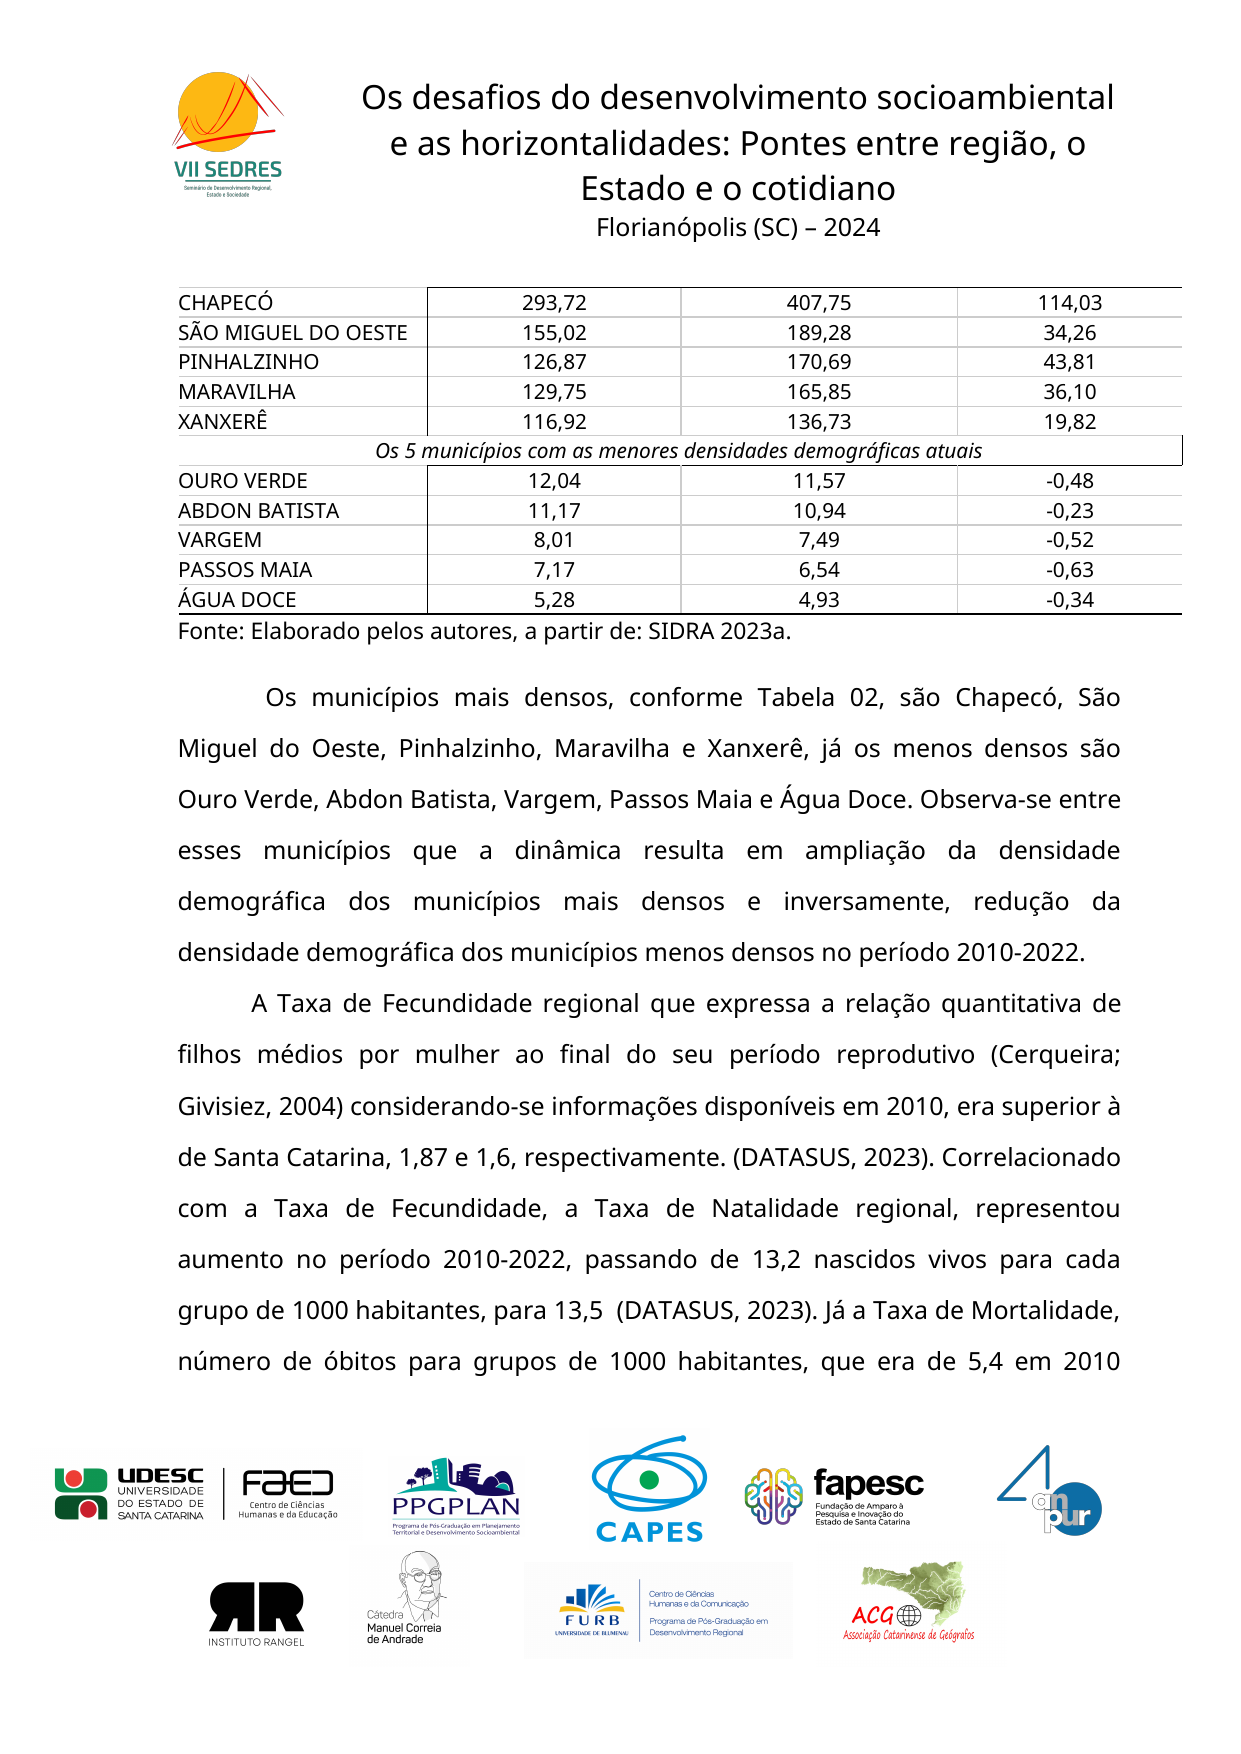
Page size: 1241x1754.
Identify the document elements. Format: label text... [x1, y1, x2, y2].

table_cell ABDON BATISTA [179, 496, 427, 524]
table_cell 43,81 [958, 348, 1182, 376]
table_cell 11,17 [428, 496, 680, 524]
table_cell 129,75 [428, 377, 680, 406]
table_cell ÁGUA DOCE [179, 585, 427, 613]
table_cell 8,01 [428, 526, 680, 554]
table_cell VARGEM [179, 526, 427, 554]
table_cell 5,28 [428, 585, 680, 613]
table_cell 116,92 [428, 407, 680, 435]
table_cell 11,57 [682, 466, 957, 494]
table_cell XANXERÊ [179, 407, 427, 435]
table_cell 10,94 [682, 496, 957, 524]
picture [29, 1448, 363, 1541]
picture [816, 1430, 1114, 1667]
table_cell -0,48 [958, 466, 1182, 494]
table_cell 126,87 [428, 348, 680, 376]
table_cell 19,82 [958, 407, 1182, 435]
table_cell 7,49 [682, 526, 957, 554]
table_cell SÃO MIGUEL DO OESTE [179, 318, 427, 346]
table_cell 34,26 [958, 318, 1182, 346]
table_cell 293,72 [428, 288, 680, 316]
text Os municípios mais densos, conforme Tabela 02, são Chapecó, São Miguel do Oeste, Pinhalzinho, Maravilha e Xanxerê, já os menos densos são Ouro Verde, Abdon Batista, Vargem, Passos Maia e Água Doce. Observa-se entre esses municípios que a dinâmica resulta em ampliação da densidade demográfica dos municípios mais densos e inversamente, redução da densidade demográfica dos municípios menos densos no período 2010-2022. [177, 680, 1122, 969]
table_cell 7,17 [428, 555, 680, 584]
picture [387, 1456, 525, 1537]
table_cell PASSOS MAIA [179, 555, 427, 584]
table_cell 36,10 [958, 377, 1182, 406]
table_cell 12,04 [428, 466, 680, 494]
table_cell Os 5 municípios com as menores densidades demográficas atuais [179, 436, 1182, 465]
table_cell -0,63 [958, 555, 1182, 584]
text Fonte: Elaborado pelos autores, a partir de: SIDRA 2023a. [177, 615, 1122, 646]
picture [588, 1428, 711, 1550]
picture [154, 61, 302, 209]
table_cell 170,69 [682, 348, 957, 376]
table_cell 6,54 [682, 555, 957, 584]
table_cell 4,93 [682, 585, 957, 613]
table_cell CHAPECÓ [179, 288, 427, 316]
table_cell PINHALZINHO [179, 348, 427, 376]
picture [184, 1554, 328, 1677]
table_cell 189,28 [682, 318, 957, 346]
table_cell 155,02 [428, 318, 680, 346]
table_cell 165,85 [682, 377, 957, 406]
table_cell MARAVILHA [179, 377, 427, 406]
picture [730, 1456, 939, 1538]
table_cell OURO VERDE [179, 466, 427, 494]
table_cell -0,23 [958, 496, 1182, 524]
picture [524, 1562, 793, 1659]
table_cell -0,52 [958, 526, 1182, 554]
picture [348, 1545, 471, 1667]
table_cell 407,75 [682, 288, 957, 316]
table_cell 136,73 [682, 407, 957, 435]
table_cell -0,34 [958, 585, 1182, 613]
table_cell 114,03 [958, 288, 1182, 316]
